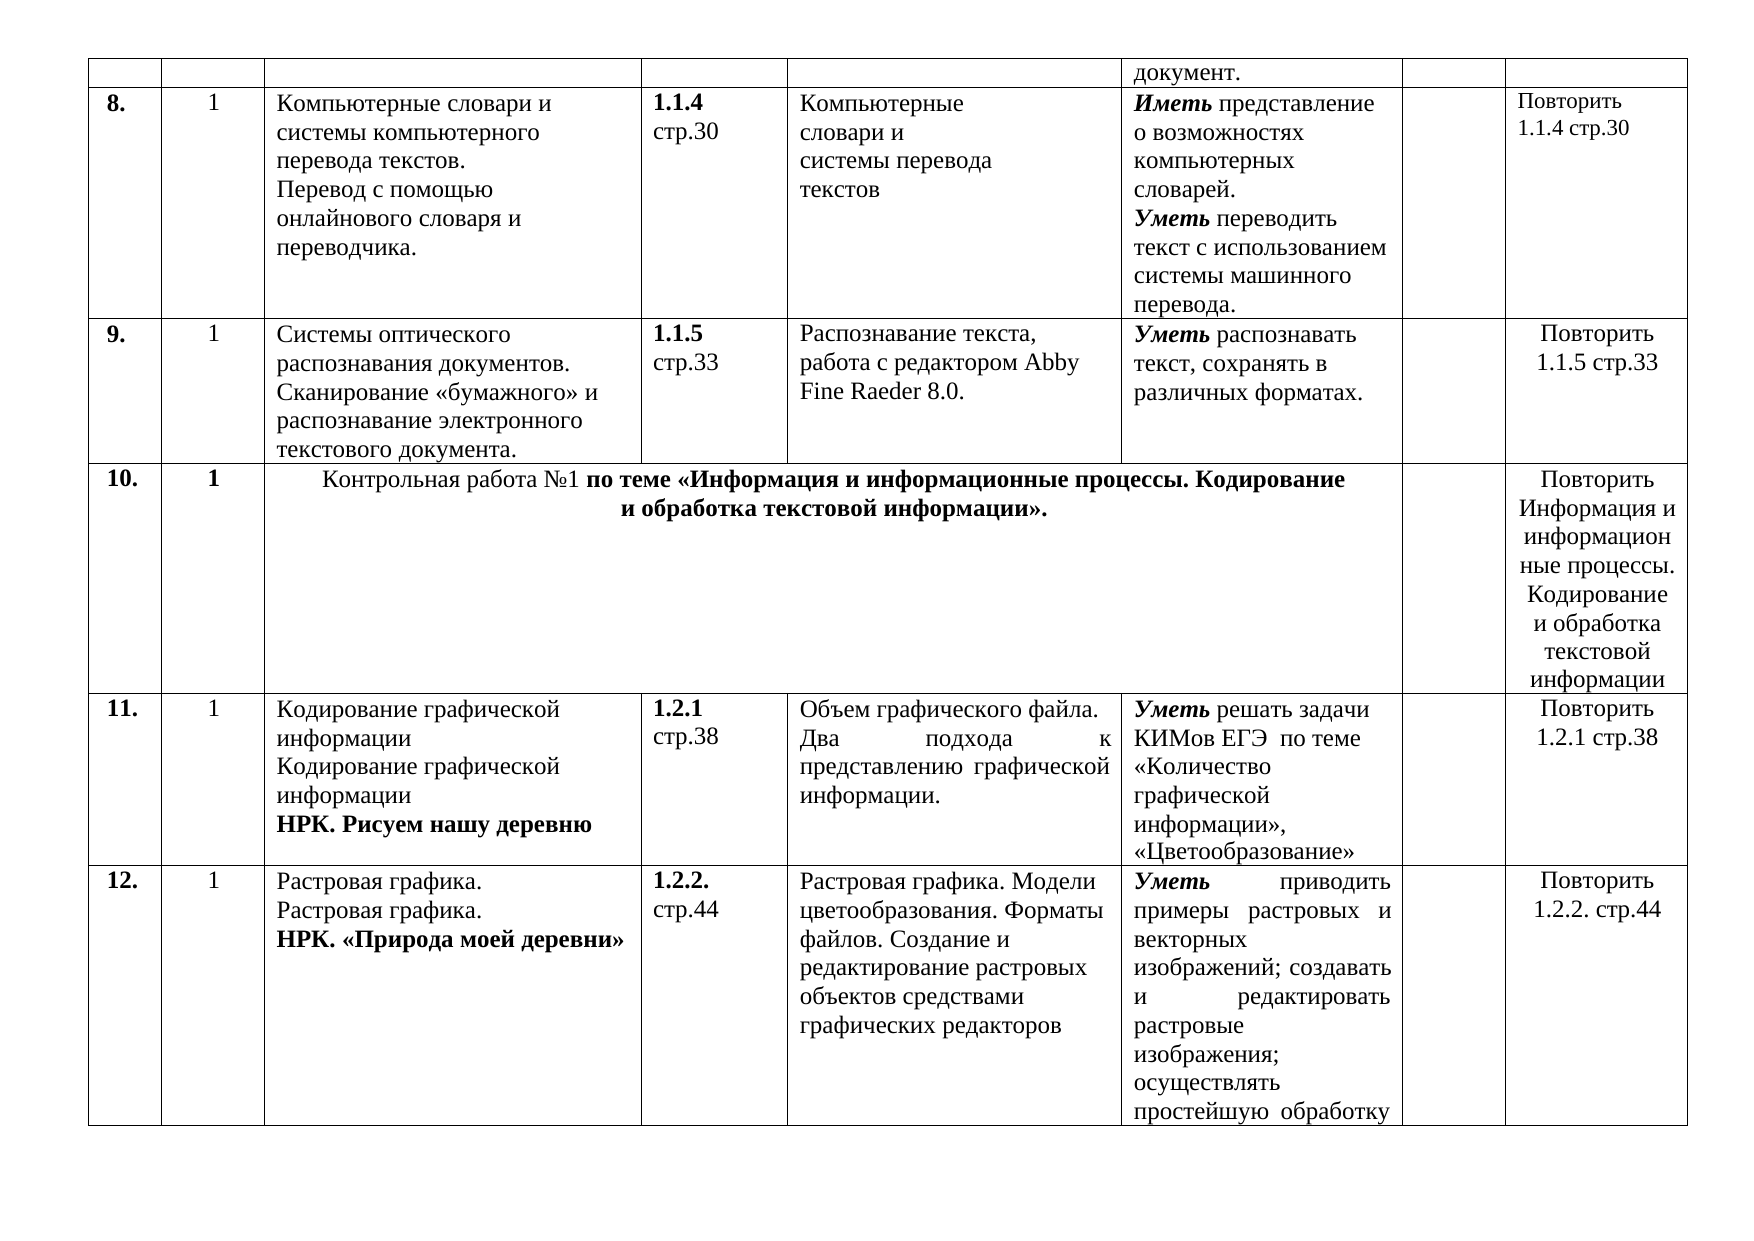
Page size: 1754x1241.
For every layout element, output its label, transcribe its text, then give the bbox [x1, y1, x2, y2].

table_header [89, 59, 161, 87]
table_cell 1.1.5 стр.33 [642, 319, 787, 463]
table_cell 1 [162, 88, 264, 318]
table_cell 11. [89, 694, 161, 865]
table_header [162, 59, 264, 87]
table_header [642, 59, 787, 87]
table_cell [1403, 319, 1505, 463]
table_header [1506, 59, 1687, 87]
table_cell [1403, 866, 1505, 1125]
table_cell 8. [89, 88, 161, 318]
table_header документ. [1122, 59, 1402, 87]
table_cell Повторить 1.2.2. стр.44 [1506, 866, 1687, 1125]
table_cell Уметь приводить примеры растровых и векторных изображений; создавать и редактировать растровые изображения; осуществлять простейшую обработку [1122, 866, 1402, 1125]
table_cell [1403, 464, 1505, 693]
table_cell Кодирование графической информации Кодирование графической информации НРК. Рисуем нашу деревню [265, 694, 641, 865]
table_cell Контрольная работа №1 по теме «Информация и информационные процессы. Кодирование и обработка текстовой информации». [265, 464, 1402, 693]
table_cell 1.2.1 стр.38 [642, 694, 787, 865]
table_cell Уметь распознавать текст, сохранять в различных форматах. [1122, 319, 1402, 463]
table_cell Растровая графика. Модели цветообразования. Форматы файлов. Создание и редактирование растровых объектов средствами графических редакторов [788, 866, 1121, 1125]
table_cell Повторить 1.1.5 стр.33 [1506, 319, 1687, 463]
table_cell 1.2.2. стр.44 [642, 866, 787, 1125]
table_cell [1403, 694, 1505, 865]
table_cell 9. [89, 319, 161, 463]
table_cell 1.1.4 стр.30 [642, 88, 787, 318]
table_cell Компьютерные словари и системы перевода текстов [788, 88, 1121, 318]
table_cell Растровая графика. Растровая графика. НРК. «Природа моей деревни» [265, 866, 641, 1125]
table_cell Повторить 1.1.4 стр.30 [1506, 88, 1687, 318]
table_cell [1403, 88, 1505, 318]
table_cell Системы оптического распознавания документов. Сканирование «бумажного» и распознавание электронного текстового документа. [265, 319, 641, 463]
table_cell Повторить Информация и информацион ные процессы. Кодирование и обработка текстовой информации [1506, 464, 1687, 693]
table_cell Повторить 1.2.1 стр.38 [1506, 694, 1687, 865]
table_cell Иметь представление о возможностях компьютерных словарей. Уметь переводить текст с использованием системы машинного перевода. [1122, 88, 1402, 318]
table_cell 12. [89, 866, 161, 1125]
table_cell 10. [89, 464, 161, 693]
table_cell 1 [162, 464, 264, 693]
table_cell 1 [162, 319, 264, 463]
table_cell Уметь решать задачи КИМов ЕГЭ по теме «Количество графической информации», «Цветообразование» [1122, 694, 1402, 865]
table_header [265, 59, 641, 87]
table_header [1403, 59, 1505, 87]
table_header [788, 59, 1121, 87]
table_cell 1 [162, 866, 264, 1125]
table_cell Распознавание текста, работа с редактором Abby Fine Raeder 8.0. [788, 319, 1121, 463]
table_cell Компьютерные словари и системы компьютерного перевода текстов. Перевод с помощью онлайнового словаря и переводчика. [265, 88, 641, 318]
table_cell 1 [162, 694, 264, 865]
table_cell Объем графического файла. Два подхода к представлению графической информации. [788, 694, 1121, 865]
